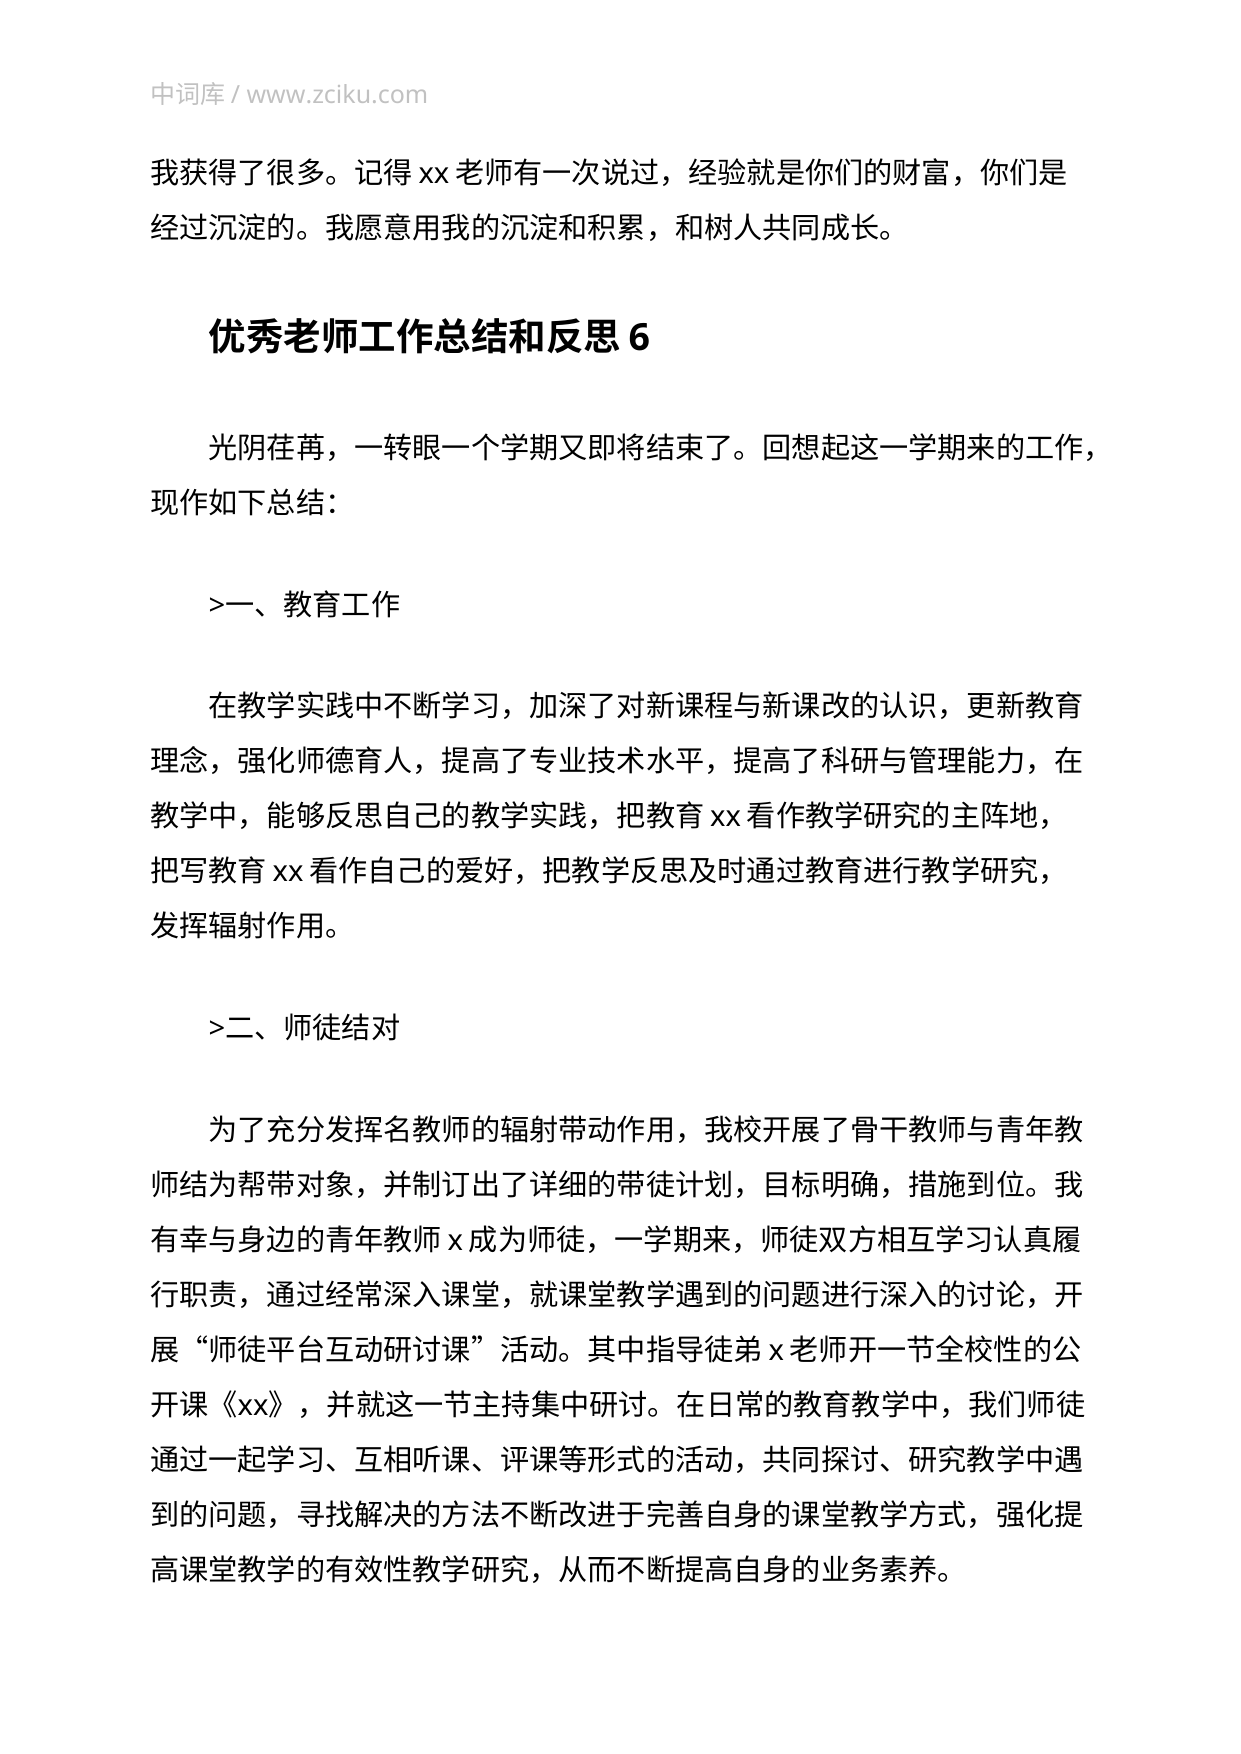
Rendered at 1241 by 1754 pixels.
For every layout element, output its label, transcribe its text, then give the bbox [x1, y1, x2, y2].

text >二、师徒结对 [150, 1004, 1090, 1047]
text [150, 150, 1090, 247]
text 光阴荏苒，一转眼一个学期又即将结束了。回想起这一学期来的工作，现作如下总结： [150, 424, 1090, 522]
text 为了充分发挥名教师的辐射带动作用，我校开展了骨干教师与青年教师结为帮带对象，并制订出了详细的带徒计划，目标明确，措施到位。我有幸与身边的青年教师x成为师徒，一学期来，师徒双方相互学习认真履行职责，通过经常深入课堂，就课堂教学遇到的问题进行深入的讨论，开展“师徒平台互动研讨课”活动。其中指导徒弟x老师开一节全校性的公开课《xx》，并就这一节主持集中研讨。在日常的教育教学中，我们师徒通过一起学习、互相听课、评课等形式的活动，共同探讨、研究教学中遇到的问题，寻找解决的方法不断改进于完善自身的课堂教学方式，强化提高课堂教学的有效性教学研究，从而不断提高自身的业务素养。 [150, 1107, 1090, 1588]
text >一、教育工作 [150, 581, 1090, 623]
text 优秀老师工作总结和反思6 [150, 307, 1090, 361]
text 在教学实践中不断学习，加深了对新课程与新课改的认识，更新教育理念，强化师德育人，提高了专业技术水平，提高了科研与管理能力，在教学中，能够反思自己的教学实践，把教育xx看作教学研究的主阵地，把写教育xx看作自己的爱好，把教学反思及时通过教育进行教学研究，发挥辐射作用。 [150, 683, 1090, 945]
